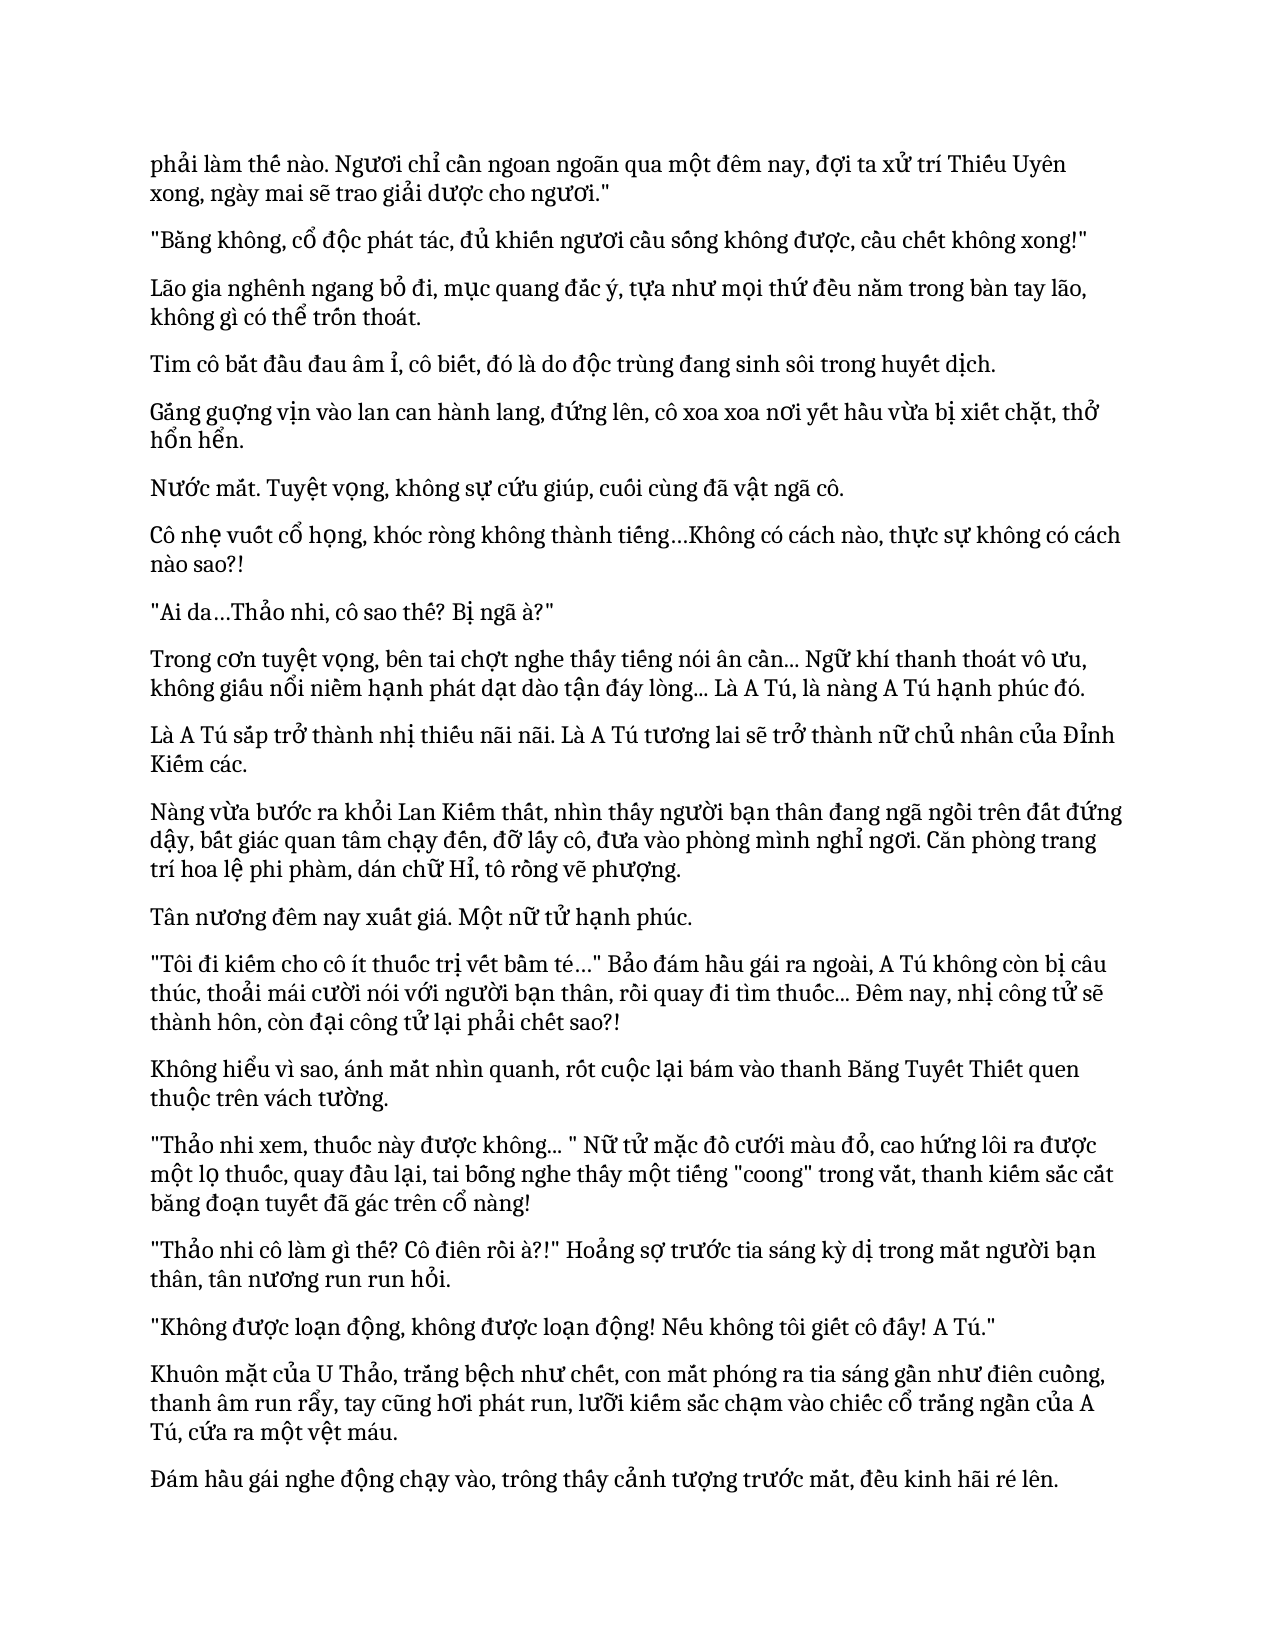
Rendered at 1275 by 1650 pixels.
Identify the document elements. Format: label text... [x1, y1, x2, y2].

text "Ai da…Thảo nhi, cô sao thế? Bị ngã à?" [150, 597, 1125, 626]
text Đám hầu gái nghe động chạy vào, trông thấy cảnh tượng trước mắt, đều kinh hãi ré lên. [150, 1465, 1125, 1494]
text Là A Tú sắp trở thành nhị thiếu nãi nãi. Là A Tú tương lai sẽ trở thành nữ chủ nhân của Đỉnh Kiếm các. [150, 721, 1125, 779]
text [150, 150, 1125, 207]
text Nàng vừa bước ra khỏi Lan Kiếm thất, nhìn thấy người bạn thân đang ngã ngồi trên đất đứng dậy, bất giác quan tâm chạy đến, đỡ lấy cô, đưa vào phòng mình nghỉ ngơi. Căn phòng trang trí hoa lệ phi phàm, dán chữ Hỉ, tô rồng vẽ phượng. [150, 797, 1125, 884]
text "Bằng không, cổ độc phát tác, đủ khiến ngươi cầu sống không được, cầu chết không xong!" [150, 226, 1125, 255]
text Tim cô bắt đầu đau âm ỉ, cô biết, đó là do độc trùng đang sinh sôi trong huyết dịch. [150, 350, 1125, 379]
text "Thảo nhi xem, thuốc này được không... " Nữ tử mặc đồ cưới màu đỏ, cao hứng lôi ra được một lọ thuốc, quay đầu lại, tai bỗng nghe thấy một tiếng "coong" trong vắt, thanh kiếm sắc cắt băng đoạn tuyết đã gác trên cổ nàng! [150, 1131, 1125, 1217]
text Không hiểu vì sao, ánh mắt nhìn quanh, rốt cuộc lại bám vào thanh Băng Tuyết Thiết quen thuộc trên vách tường. [150, 1055, 1125, 1112]
text Nước mắt. Tuyệt vọng, không sự cứu giúp, cuối cùng đã vật ngã cô. [150, 474, 1125, 502]
text Khuôn mặt của U Thảo, trắng bệch như chết, con mắt phóng ra tia sáng gần như điên cuồng, thanh âm run rẩy, tay cũng hơi phát run, lưỡi kiếm sắc chạm vào chiếc cổ trắng ngần của A Tú, cứa ra một vệt máu. [150, 1360, 1125, 1446]
text Trong cơn tuyệt vọng, bên tai chợt nghe thấy tiếng nói ân cần... Ngữ khí thanh thoát vô ưu, không giấu nổi niềm hạnh phát dạt dào tận đáy lòng... Là A Tú, là nàng A Tú hạnh phúc đó. [150, 645, 1125, 702]
text "Không được loạn động, không được loạn động! Nếu không tôi giết cô đấy! A Tú." [150, 1312, 1125, 1341]
text Cô nhẹ vuốt cổ họng, khóc ròng không thành tiếng…Không có cách nào, thực sự không có cách nào sao?! [150, 521, 1125, 579]
text Gắng guợng vịn vào lan can hành lang, đứng lên, cô xoa xoa nơi yết hầu vừa bị xiết chặt, thở hổn hển. [150, 397, 1125, 455]
text Tân nương đêm nay xuất giá. Một nữ tử hạnh phúc. [150, 902, 1125, 931]
text "Thảo nhi cô làm gì thế? Cô điên rồi à?!" Hoảng sợ trước tia sáng kỳ dị trong mắt người bạn thân, tân nương run run hỏi. [150, 1236, 1125, 1294]
text Lão gia nghênh ngang bỏ đi, mục quang đắc ý, tựa như mọi thứ đều nằm trong bàn tay lão, không gì có thể trốn thoát. [150, 274, 1125, 331]
text "Tôi đi kiếm cho cô ít thuốc trị vết bầm té…" Bảo đám hầu gái ra ngoài, A Tú không còn bị câu thúc, thoải mái cười nói với người bạn thân, rồi quay đi tìm thuốc... Đêm nay, nhị công tử sẽ thành hôn, còn đại công tử lại phải chết sao?! [150, 950, 1125, 1036]
